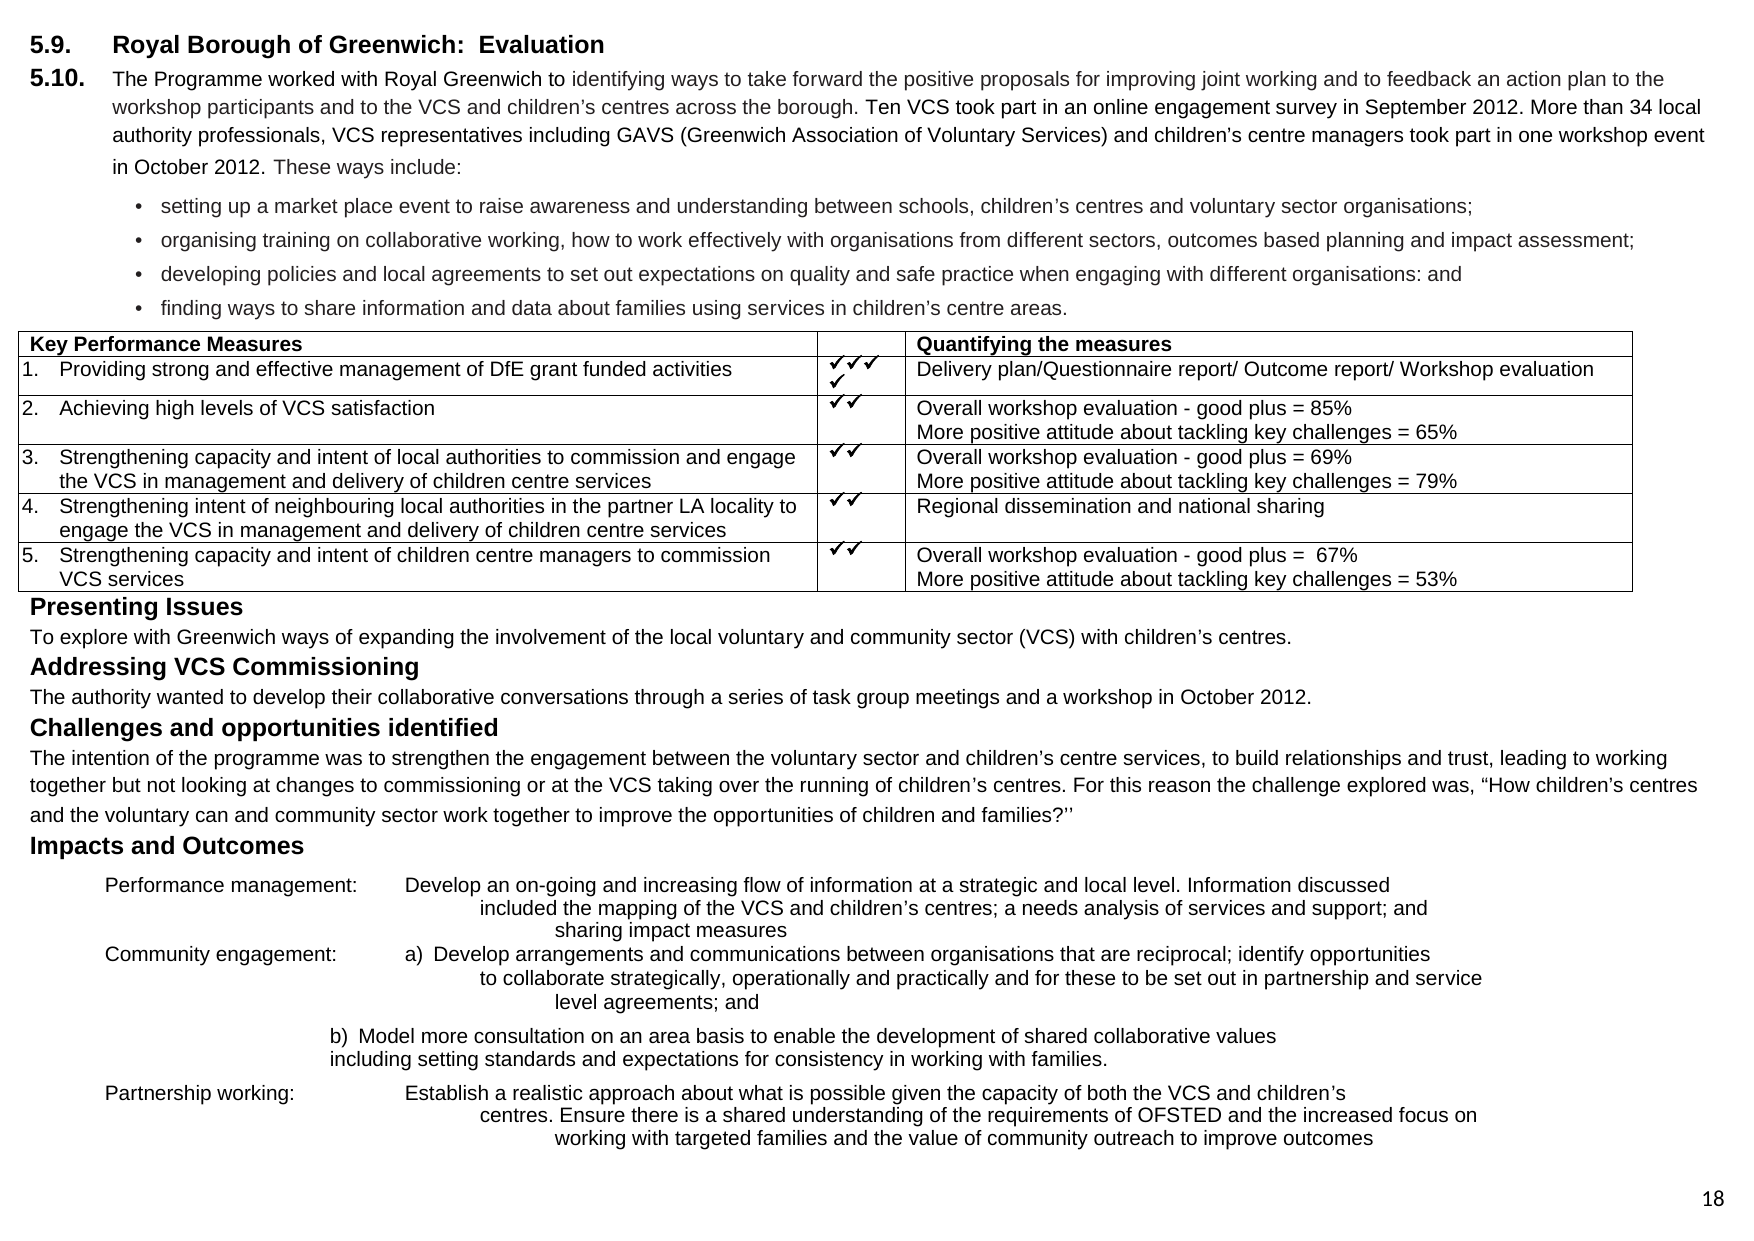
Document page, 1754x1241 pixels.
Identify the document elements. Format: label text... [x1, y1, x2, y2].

text • developing policies and local agreements to set out expectations on quality and safe practice when engaging with different organisations: and [135, 263, 1729, 286]
table_header [818, 332, 905, 356]
table_cell [818, 494, 905, 542]
text The intention of the programme was to strengthen the engagement between the voluntary sector and children’s centre services, to build relationships and trust, leading to working together but not looking at changes to commissioning or at the VCS taking over the running of children’s centres. For this reason the challenge explored was, “How children’s centres and the voluntary can and community sector work together to improve the opportunities of children and families?’’ [29, 746, 1724, 827]
table_cell Achieving high levels of VCS satisfaction [19, 396, 817, 444]
text Impacts and Outcomes [29, 831, 1724, 860]
table_cell [818, 396, 905, 444]
table_cell [818, 543, 905, 591]
text Challenges and opportunities identified [29, 713, 1724, 741]
text The authority wanted to develop their collaborative conversations through a series of task group meetings and a workshop in October 2012. [29, 685, 1724, 709]
table_cell Overall workshop evaluation - good plus = 67% More positive attitude about tackling key challenges = 53% [906, 543, 1632, 591]
table_cell Overall workshop evaluation - good plus = 85% More positive attitude about tackling key challenges = 65% [906, 396, 1632, 444]
text • organising training on collaborative working, how to work effectively with organisations from different sectors, outcomes based planning and impact assessment; [135, 229, 1697, 252]
list Royal Borough of Greenwich: Evaluation [29, 29, 1724, 58]
table_cell Strengthening capacity and intent of children centre managers to commission VCS services [19, 543, 817, 591]
text Addressing VCS Commissioning [29, 652, 1724, 681]
table_cell Delivery plan/Questionnaire report/ Outcome report/ Workshop evaluation [906, 357, 1632, 395]
text b) Model more consultation on an area basis to enable the development of shared collaborative values including setting standards and expectations for consistency in working with families. [29, 1026, 1673, 1071]
text Community engagement: a) Develop arrangements and communications between organisations that are reciprocal; identify opportunities to collaborate strategically, operationally and practically and for these to be set out in partnership and service level agreements; and [104, 942, 1726, 1014]
text • finding ways to share information and data about families using services in children’s centre areas. [135, 297, 1728, 320]
table_cell [818, 445, 905, 493]
table_header Quantifying the measures [906, 332, 1632, 356]
table_cell Regional dissemination and national sharing [906, 494, 1632, 542]
table_cell [818, 357, 905, 395]
text • setting up a market place event to raise awareness and understanding between schools, children’s centres and voluntary sector organisations; [135, 195, 1723, 218]
list The Programme worked with Royal Greenwich to identifying ways to take forward the positive proposals for improving joint working and to feedback an action plan to the workshop participants and to the VCS and children’s centres across the borough. Ten VCS took part in an online engagement survey in September 2012. More than 34 local authority professionals, VCS representatives including GAVS (Greenwich Association of Voluntary Services) and children’s centre managers took part in one workshop event in October 2012. These ways include: [29, 63, 1724, 179]
table_cell Providing strong and effective management of DfE grant funded activities [19, 357, 817, 395]
table_cell Overall workshop evaluation - good plus = 69% More positive attitude about tackling key challenges = 79% [906, 445, 1632, 493]
table_cell Strengthening capacity and intent of local authorities to commission and engage the VCS in management and delivery of children centre services [19, 445, 817, 493]
table_cell Strengthening intent of neighbouring local authorities in the partner LA locality to engage the VCS in management and delivery of children centre services [19, 494, 817, 542]
text To explore with Greenwich ways of expanding the involvement of the local voluntary and community sector (VCS) with children’s centres. [0, 625, 1724, 649]
table_header Key Performance Measures [19, 332, 817, 356]
text Performance management: Develop an on-going and increasing flow of information at a strategic and local level. Information discussed included the mapping of the VCS and children’s centres; a needs analysis of services and support; and sharing impact measures [104, 875, 1718, 942]
text Presenting Issues [0, 592, 1724, 620]
text Partnership working: Establish a realistic approach about what is possible given the capacity of both the VCS and children’s centres. Ensure there is a shared understanding of the requirements of OFSTED and the increased focus on working with targeted families and the value of community outreach to improve outcomes [104, 1082, 1700, 1149]
